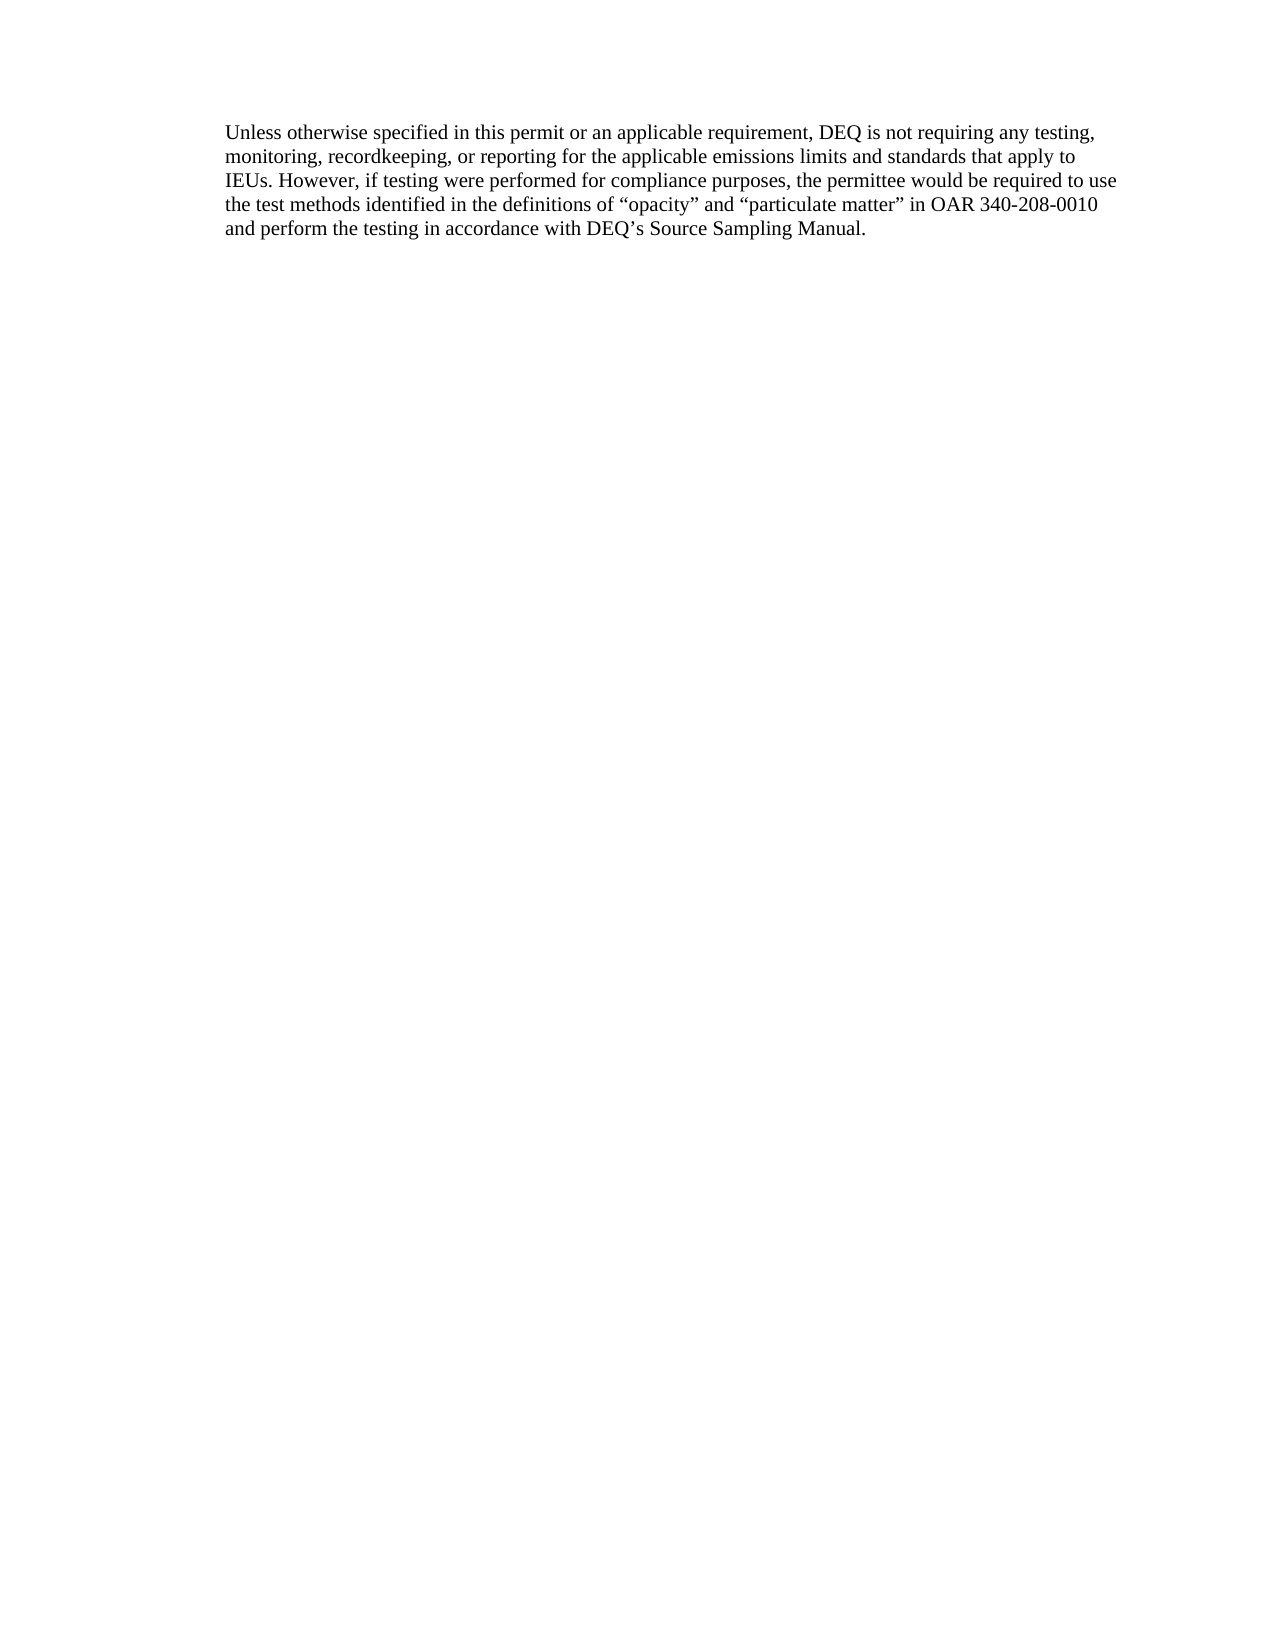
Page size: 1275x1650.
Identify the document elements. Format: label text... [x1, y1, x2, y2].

text Unless otherwise specified in this permit or an applicable requirement, DEQ is not requiring any testing, monitoring, recordkeeping, or reporting for the applicable emissions limits and standards that apply to IEUs. However, if testing were performed for compliance purposes, the permittee would be required to use the test methods identified in the definitions of “opacity” and “particulate matter” in OAR 340-208-0010 and perform the testing in accordance with DEQ’s Source Sampling Manual. [225, 120, 1125, 240]
